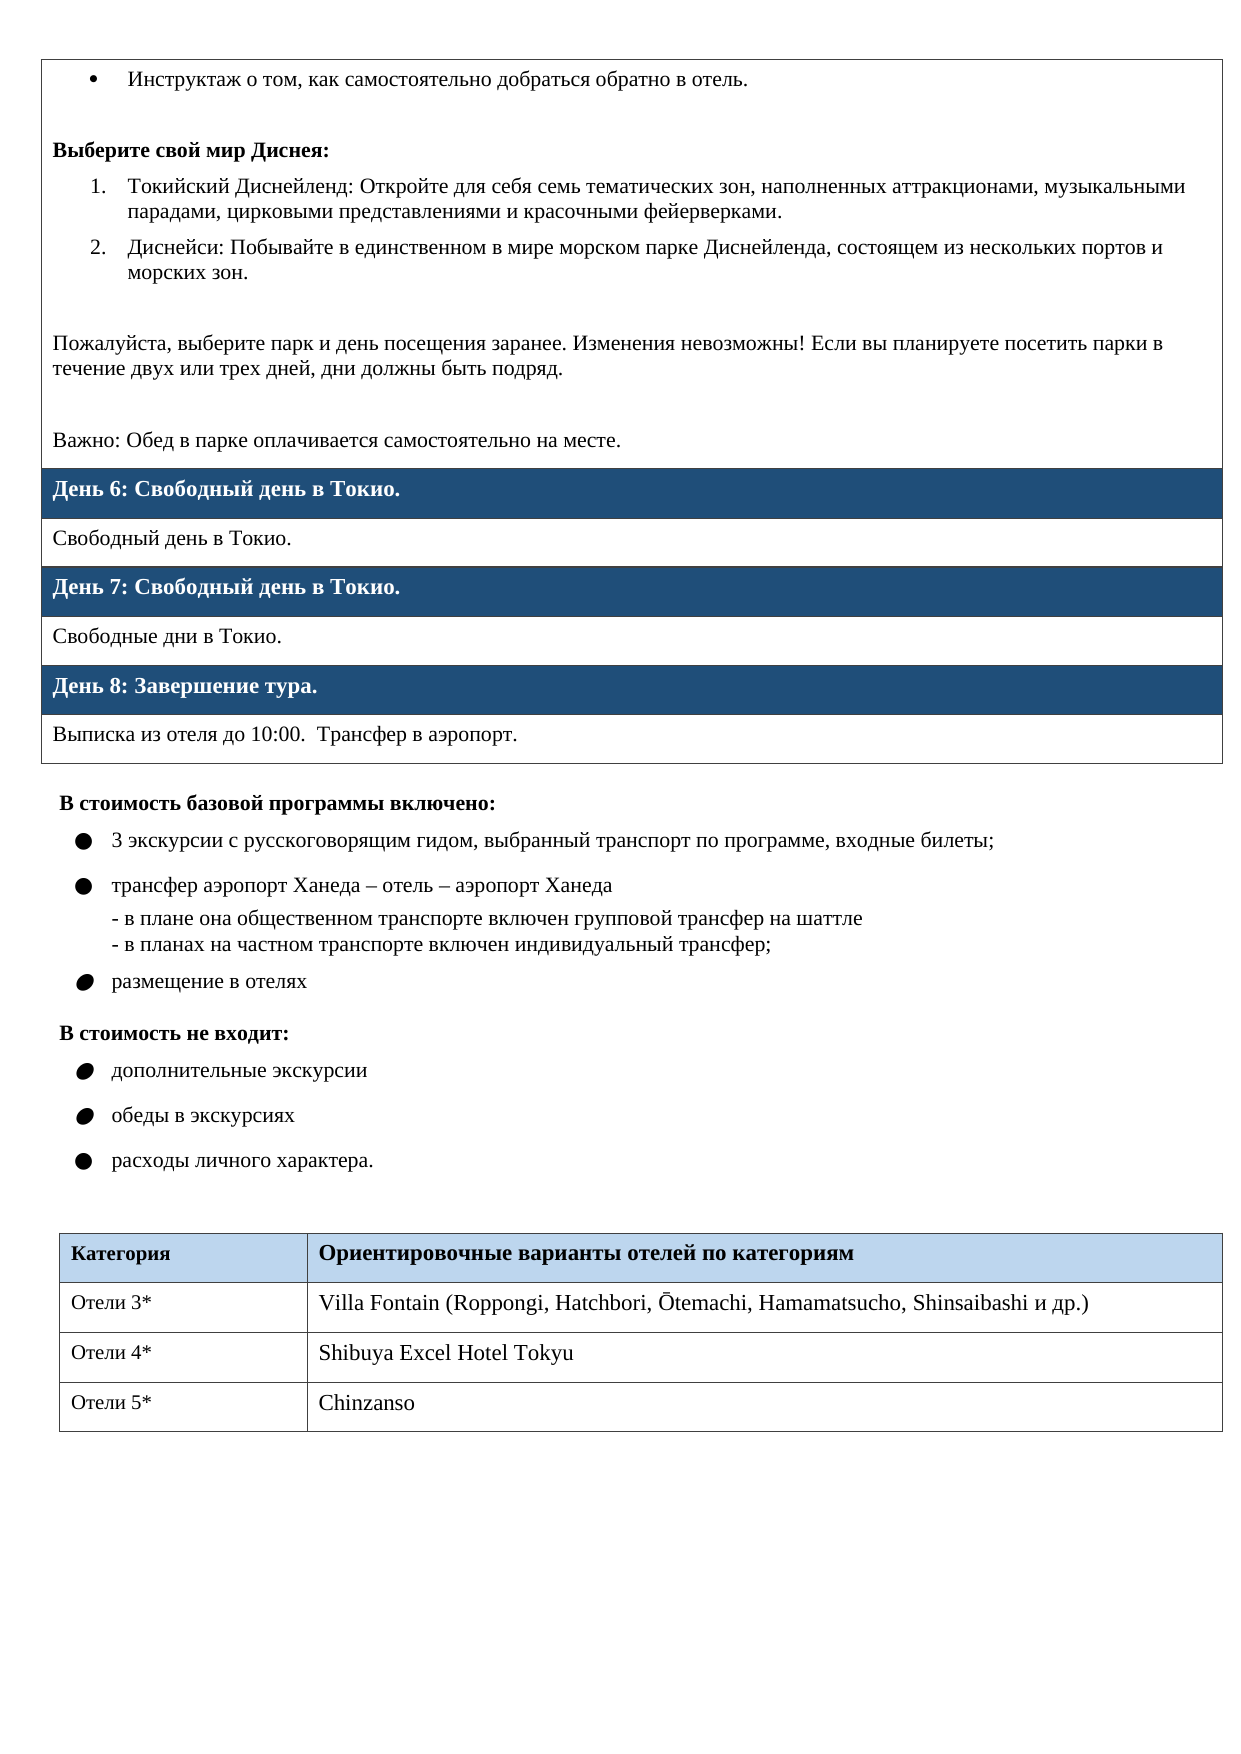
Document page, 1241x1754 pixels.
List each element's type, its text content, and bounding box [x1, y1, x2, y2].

list трансфер аэропорт Ханеда – отель – аэропорт Ханеда - в плане она общественном транспорте включен групповой трансфер на шаттле - в планах на частном транспорте включен индивидуальный трансфер; [74, 860, 1181, 956]
table_header Ориентировочные варианты отелей по категориям [308, 1234, 1222, 1282]
table_cell Свободные дни в Токио. [42, 617, 1222, 665]
table_cell Отели 4* [60, 1333, 307, 1382]
table_cell Shibuya Excel Hotel Tokyu [308, 1333, 1222, 1382]
table_cell Отели 5* [60, 1383, 307, 1431]
list размещение в отелях [74, 956, 1181, 1001]
table_cell День 7: Свободный день в Токио. [42, 568, 1222, 616]
text В стоимость базовой программы включено: [59, 790, 1181, 816]
list расходы личного характера. [74, 1135, 1181, 1180]
table_cell Chinzanso [308, 1383, 1222, 1431]
table_cell День 8: Завершение тура. [42, 666, 1222, 714]
table_cell День 6: Свободный день в Токио. [42, 469, 1222, 518]
list дополнительные экскурсии [74, 1045, 1181, 1090]
table_cell Выписка из отеля до 10:00. Трансфер в аэропорт. [42, 715, 1222, 763]
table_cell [42, 60, 1222, 468]
table_cell Villa Fontain (Roppongi, Hatchbori, Ōtemachi, Hamamatsucho, Shinsaibashi и др.) [308, 1283, 1222, 1332]
list 3 экскурсии с русскоговорящим гидом, выбранный транспорт по программе, входные билеты; [74, 816, 1181, 860]
table_cell Отели 3* [60, 1283, 307, 1332]
list обеды в экскурсиях [74, 1090, 1181, 1135]
table_cell Свободный день в Токио. [42, 519, 1222, 566]
text В стоимость не входит: [59, 1020, 1181, 1045]
table_header Категория [60, 1234, 307, 1282]
